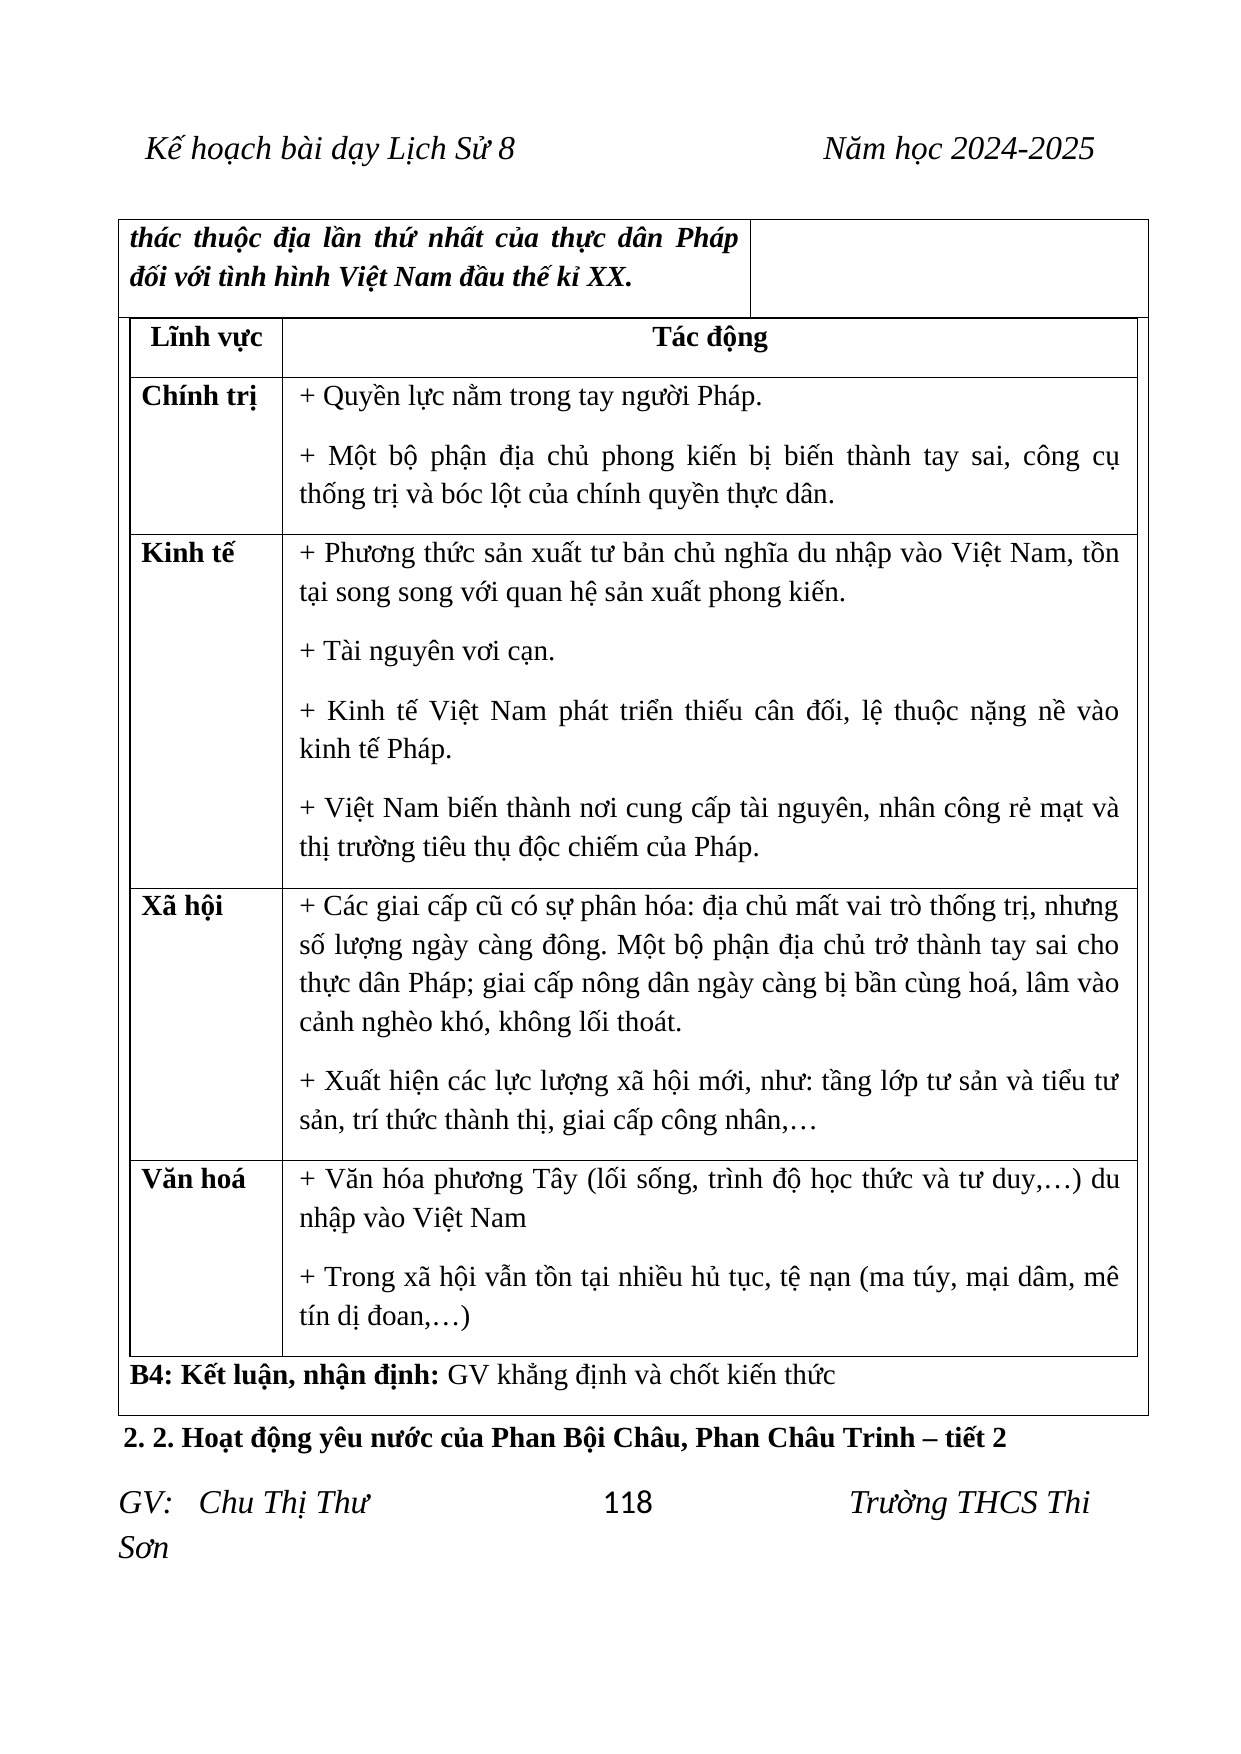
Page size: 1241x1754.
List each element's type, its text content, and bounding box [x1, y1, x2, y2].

table_cell B4: Kết luận, nhận định: GV khẳng định và chốt kiến thức [119, 318, 1148, 1415]
text 2. 2. Hoạt động yêu nước của Phan Bội Châu, Phan Châu Trinh – tiết 2 [123, 1416, 1117, 1454]
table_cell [119, 220, 750, 317]
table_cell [751, 220, 1148, 317]
